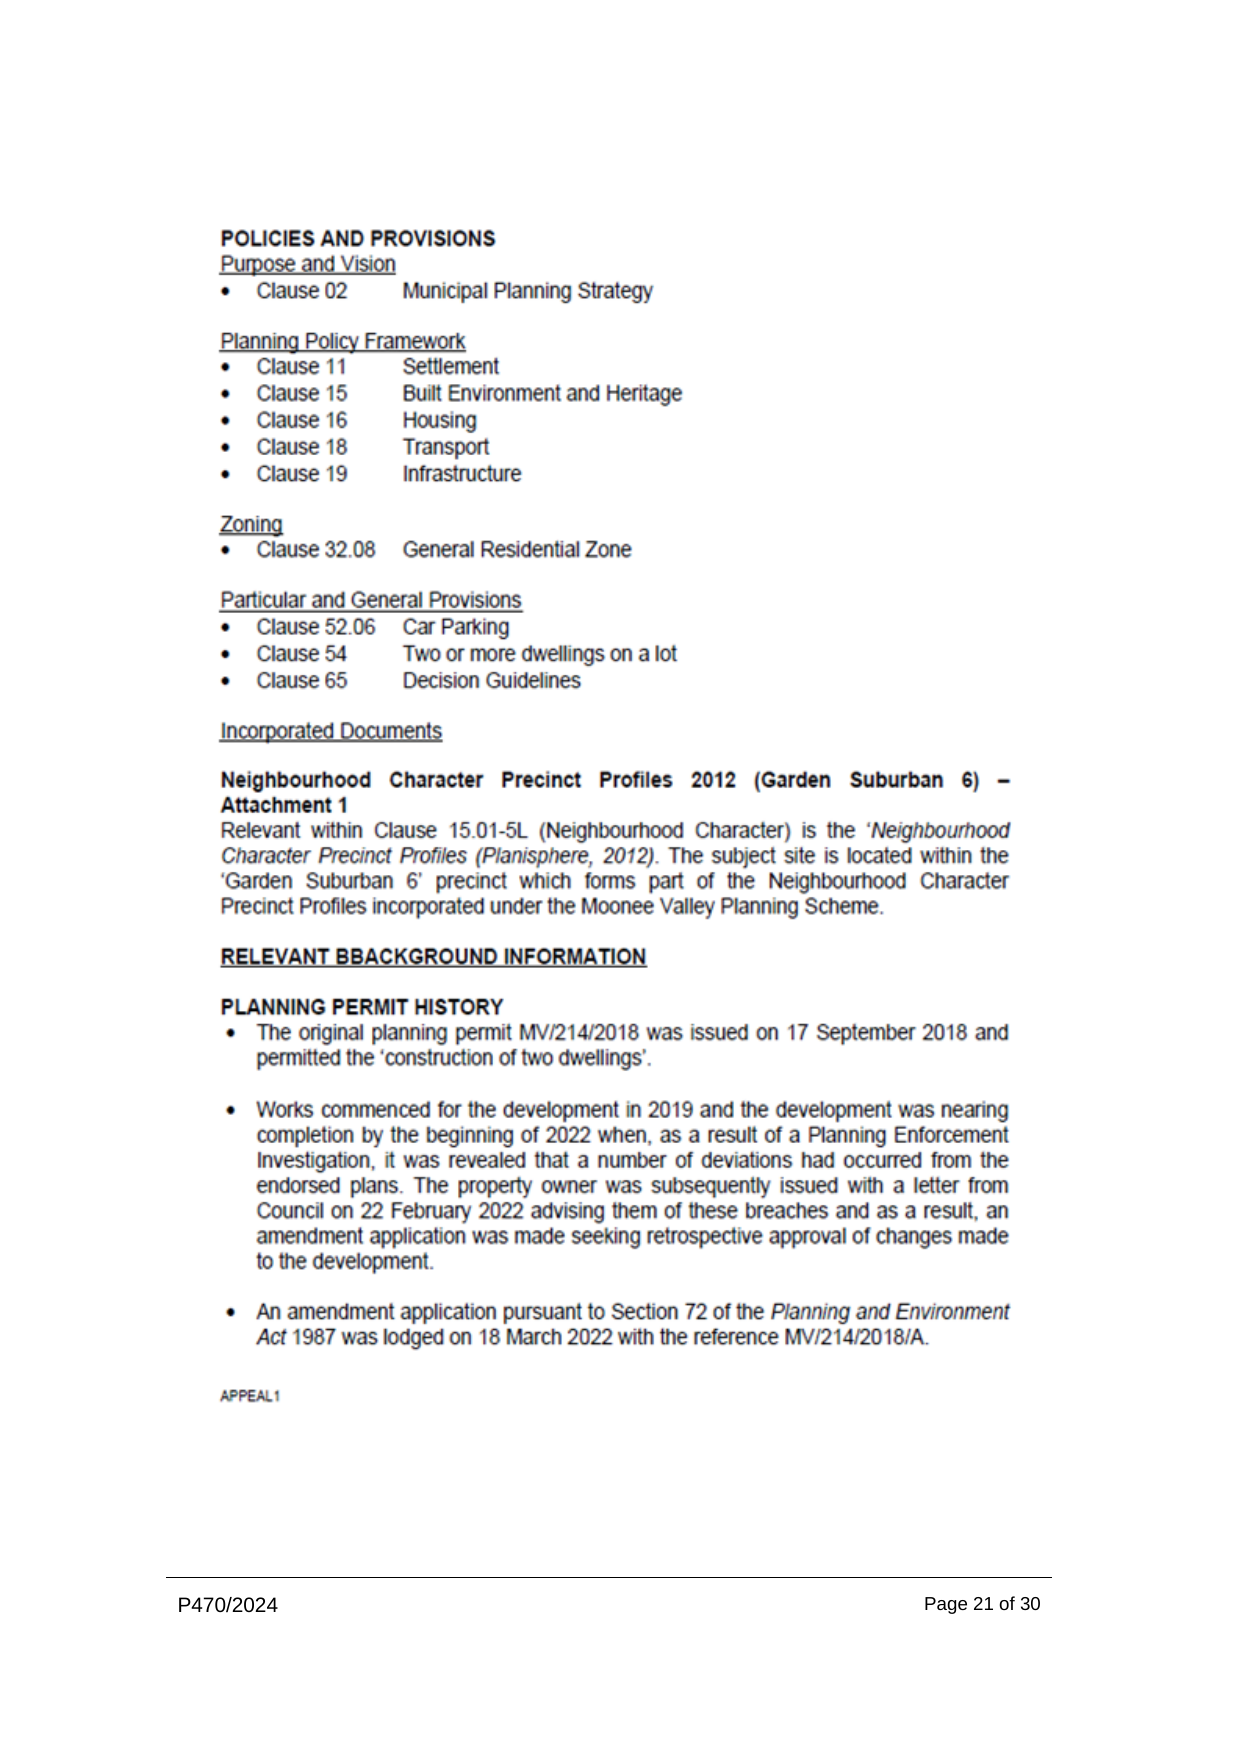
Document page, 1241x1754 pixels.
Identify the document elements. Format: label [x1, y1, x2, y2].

picture [177, 147, 1064, 1501]
